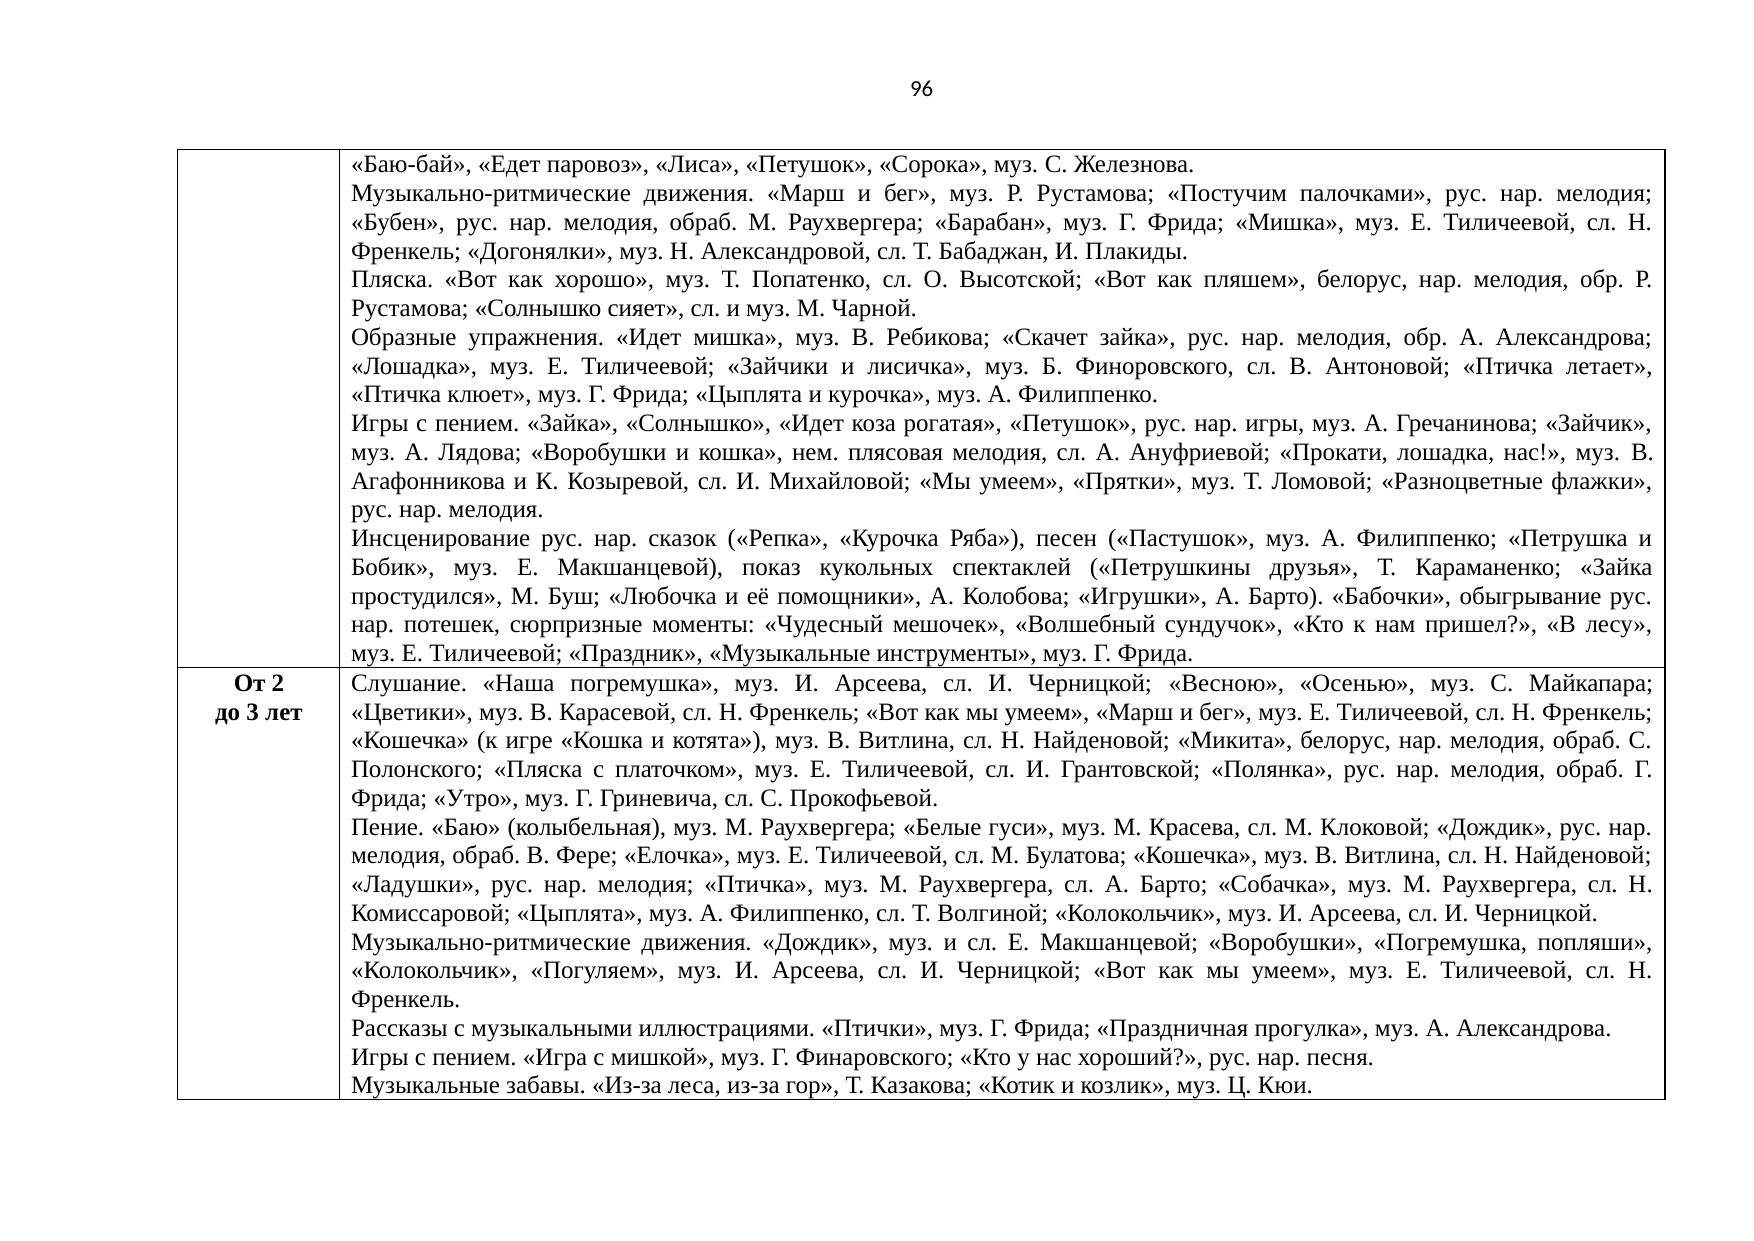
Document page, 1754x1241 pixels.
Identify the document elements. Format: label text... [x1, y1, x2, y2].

table_cell От 2 до 3 лет [178, 668, 339, 1099]
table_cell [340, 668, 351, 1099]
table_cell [178, 150, 339, 667]
